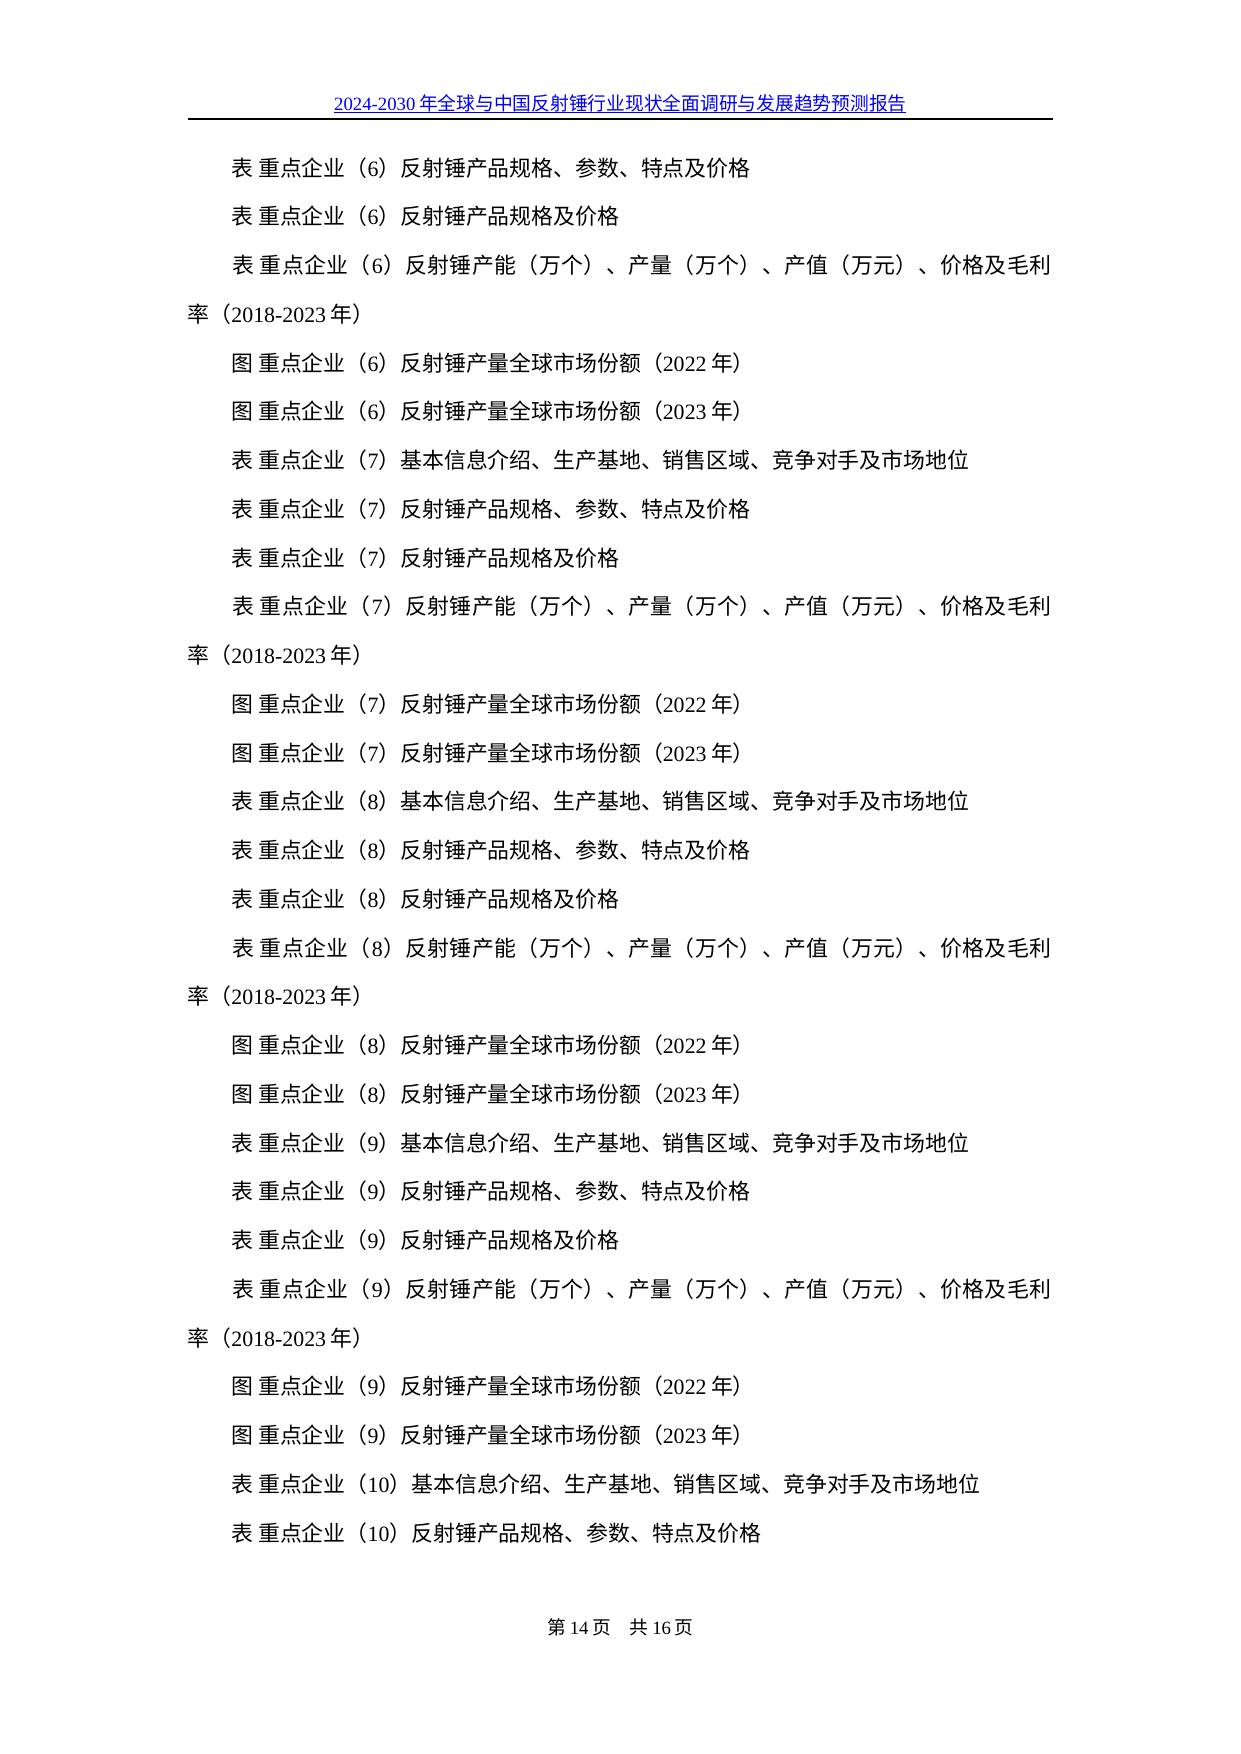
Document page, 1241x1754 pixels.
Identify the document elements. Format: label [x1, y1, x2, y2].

text [187, 150, 1053, 1548]
